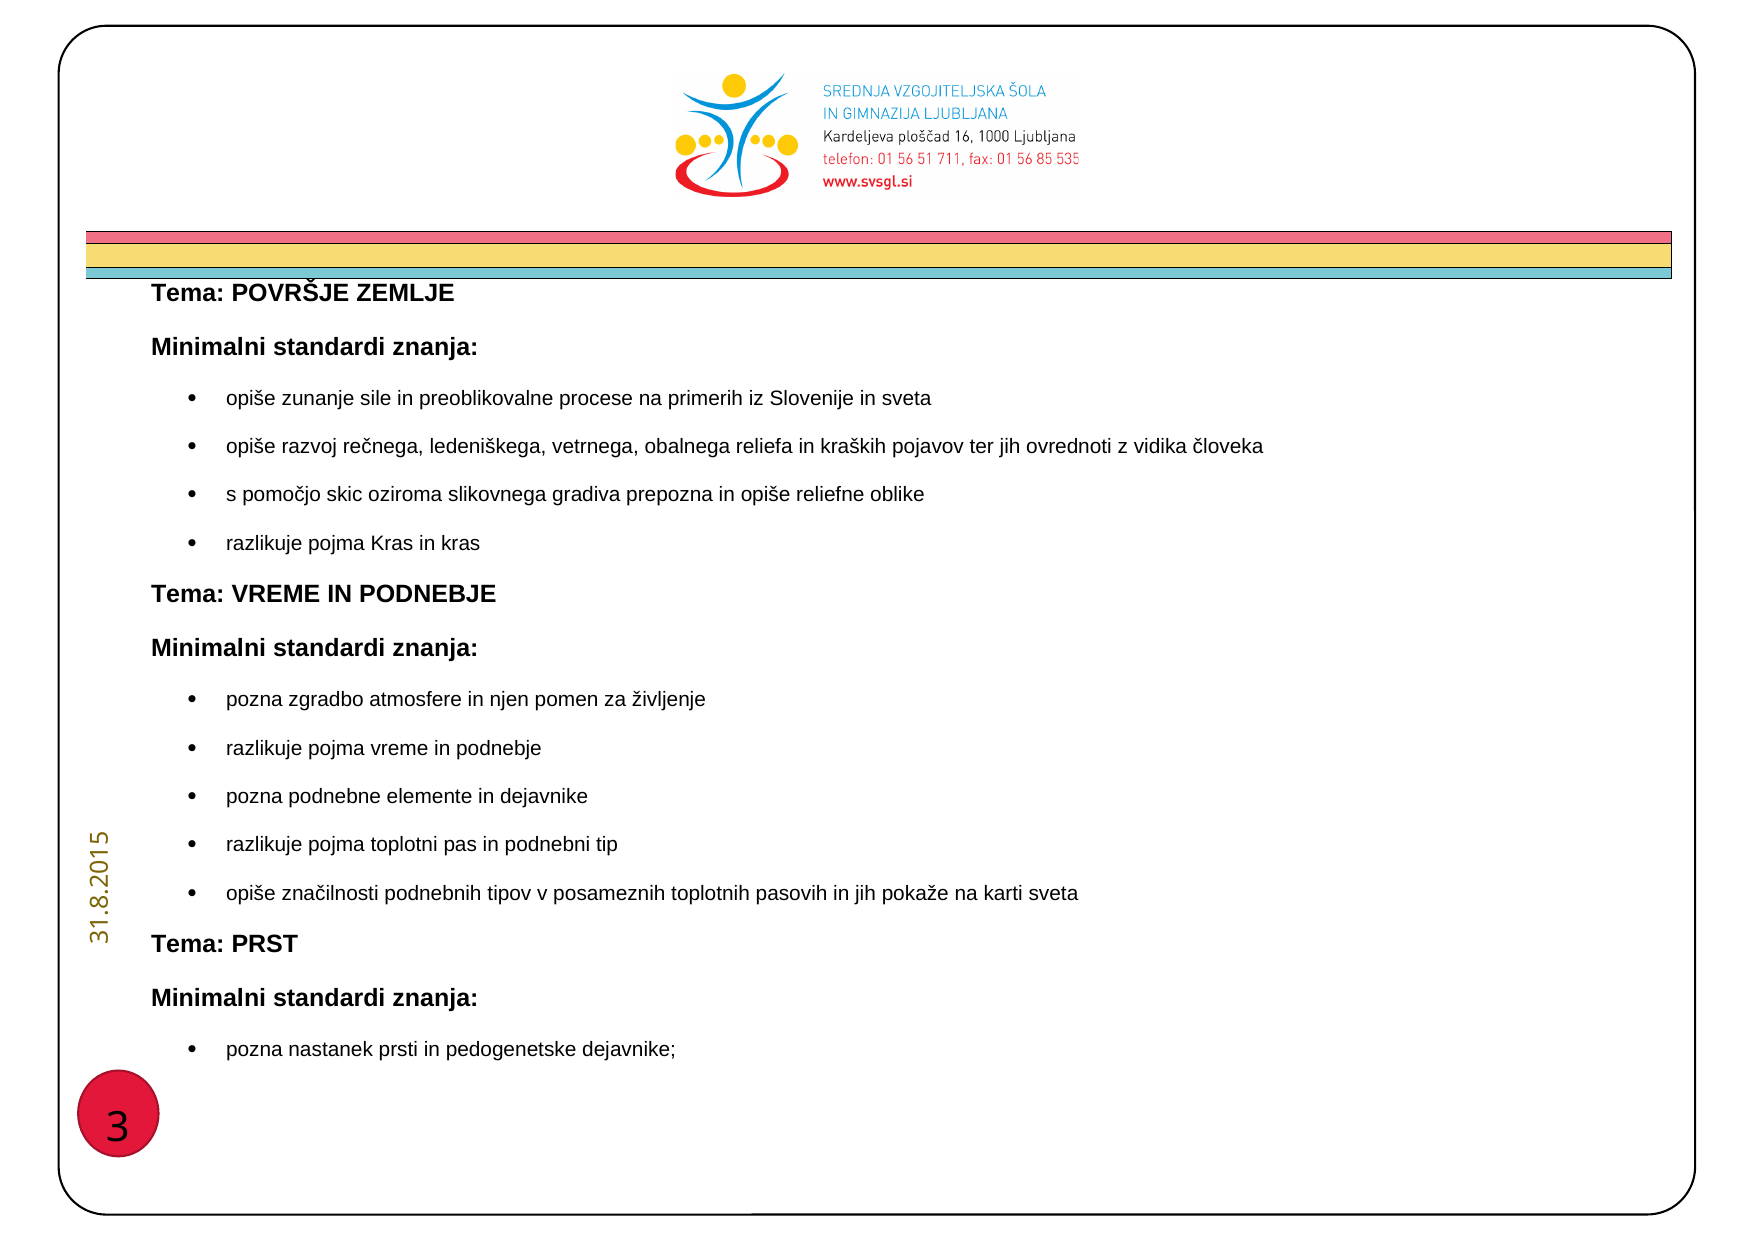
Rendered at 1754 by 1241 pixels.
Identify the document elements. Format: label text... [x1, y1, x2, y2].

list s pomočjo skic oziroma slikovnega gradiva prepozna in opiše reliefne oblike [188, 482, 1603, 506]
text Minimalni standardi znanja: [151, 983, 1603, 1012]
list pozna podnebne elemente in dejavnike [188, 784, 1603, 808]
text Minimalni standardi znanja: [151, 332, 1603, 360]
list razlikuje pojma Kras in kras [188, 531, 1603, 555]
list pozna nastanek prsti in pedogenetske dejavnike; [188, 1037, 1603, 1061]
list razlikuje pojma vreme in podnebje [188, 735, 1603, 759]
list pozna zgradbo atmosfere in njen pomen za življenje [188, 687, 1603, 711]
list razlikuje pojma toplotni pas in podnebni tip [188, 832, 1603, 856]
list opiše razvoj rečnega, ledeniškega, vetrnega, obalnega reliefa in kraških pojavov ter jih ovrednoti z vidika človeka [188, 434, 1603, 458]
text Tema: PRST [151, 929, 1603, 958]
text Tema: POVRŠJE ZEMLJE [151, 278, 1603, 306]
list opiše značilnosti podnebnih tipov v posameznih toplotnih pasovih in jih pokaže na karti sveta [188, 881, 1603, 905]
text Minimalni standardi znanja: [151, 633, 1603, 662]
text Tema: VREME IN PODNEBJE [151, 579, 1603, 608]
list opiše zunanje sile in preoblikovalne procese na primerih iz Slovenije in sveta [188, 385, 1603, 409]
picture [675, 73, 1079, 197]
